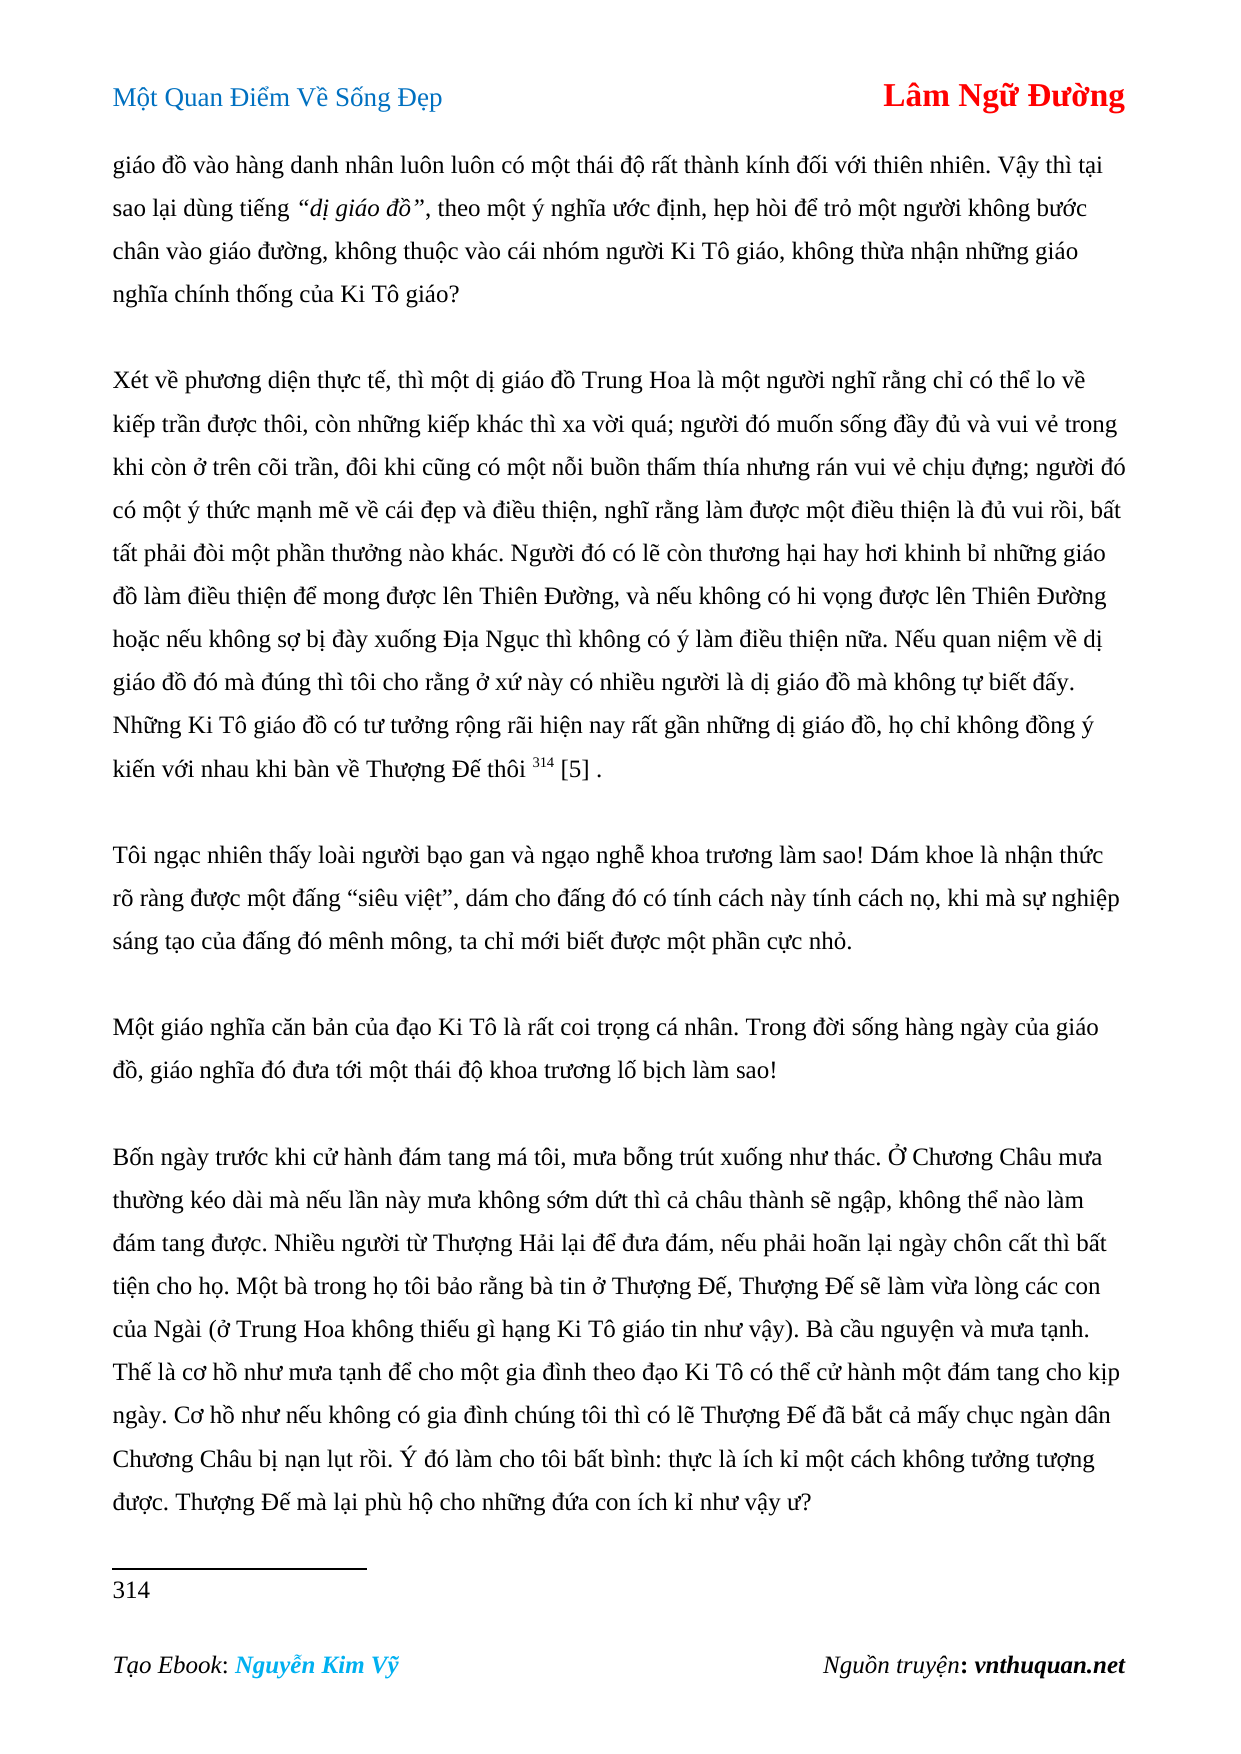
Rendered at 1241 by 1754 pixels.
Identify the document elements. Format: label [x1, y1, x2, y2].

text [112, 150, 1128, 1559]
